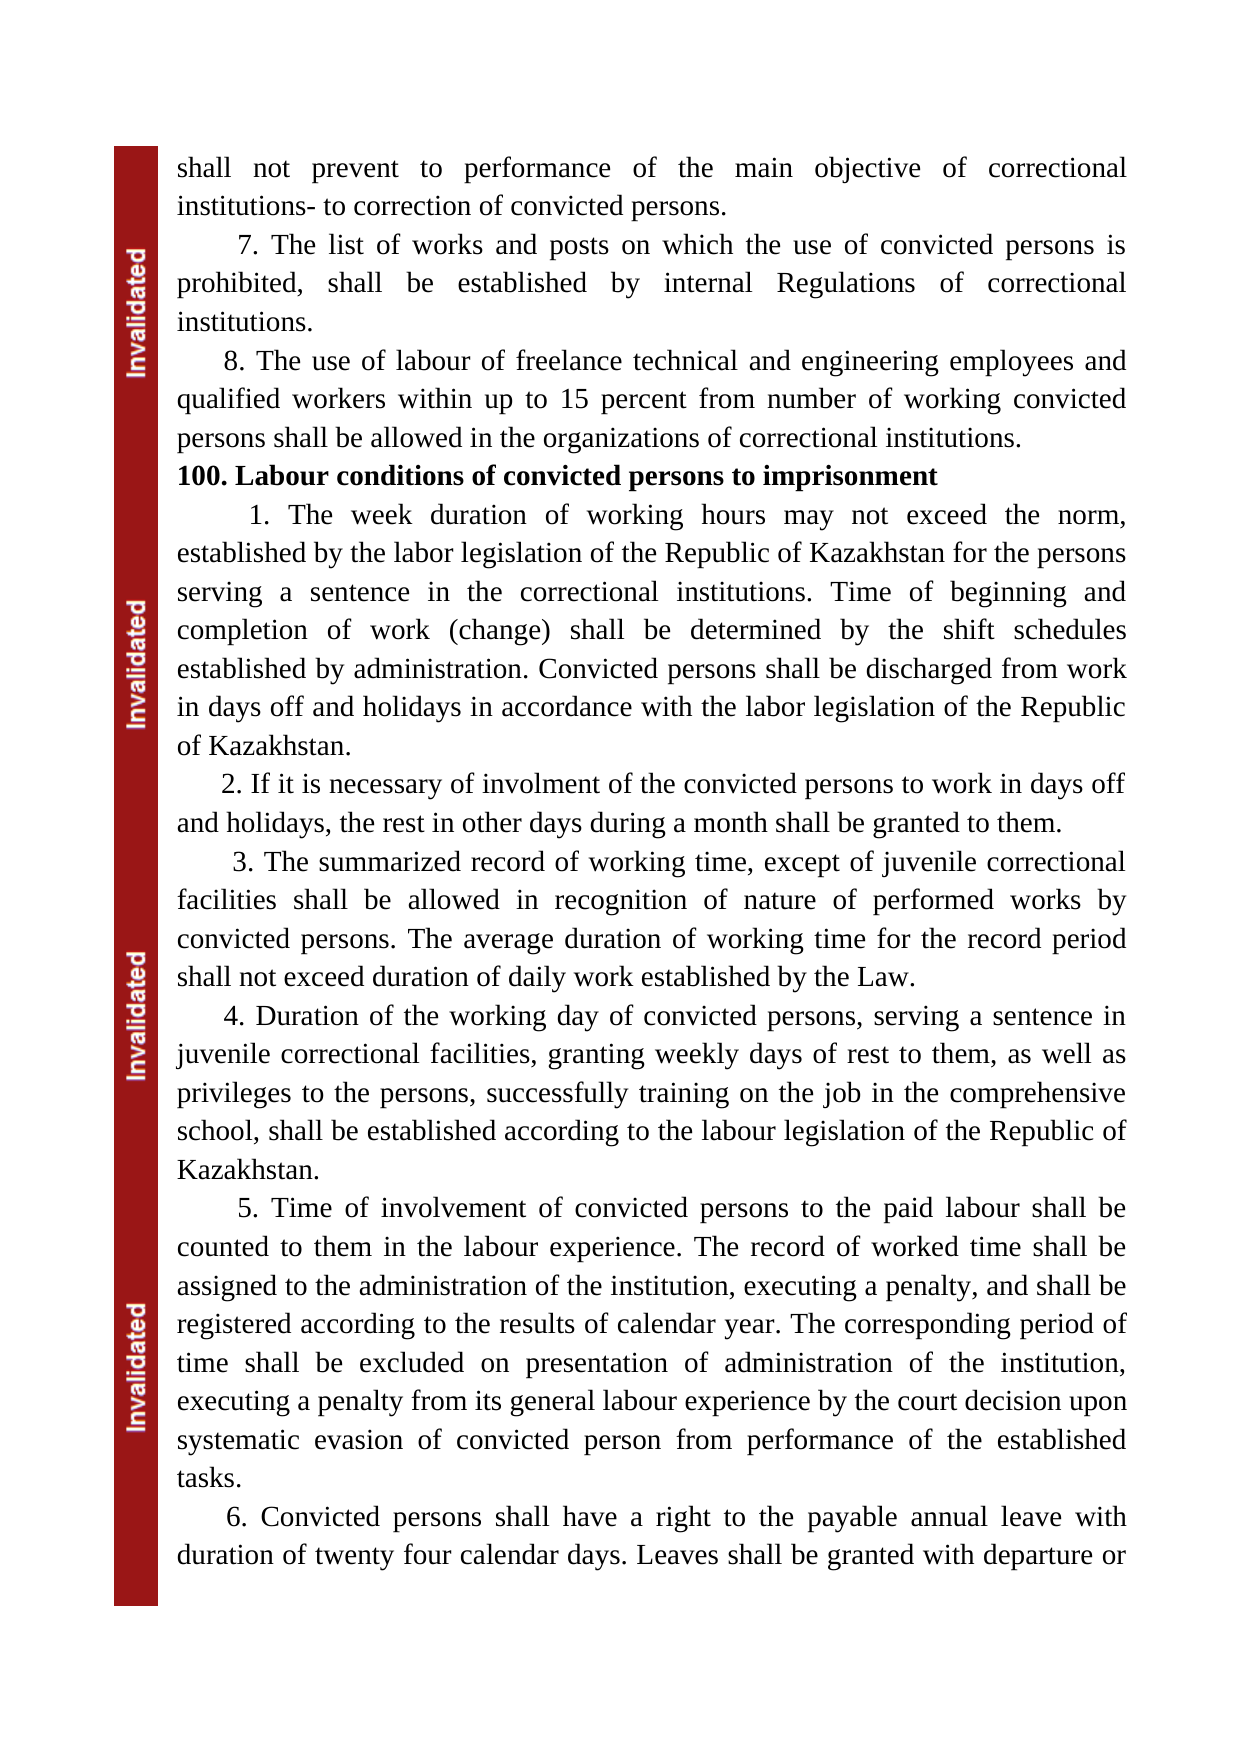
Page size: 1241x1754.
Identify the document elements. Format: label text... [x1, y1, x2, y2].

picture [114, 1186, 158, 1191]
picture [114, 762, 158, 767]
picture [114, 993, 158, 998]
picture [114, 1494, 158, 1499]
text 3. The summarized record of working time, except of juvenile correctional facilities shall be allowed in recognition of nature of performed works by convicted persons. The average duration of working time for the record period shall not exceed duration of daily work established by the Law. [112, 844, 1128, 993]
text 4. Duration of the working day of convicted persons, serving a sentence in juvenile correctional facilities, granting weekly days of rest to them, as well as privileges to the persons, successfully training on the job in the comprehensive school, shall be established according to the labour legislation of the Republic of Kazakhstan. [112, 998, 1128, 1186]
text 7. The list of works and posts on which the use of convicted persons is prohibited, shall be established by internal Regulations of correctional institutions. [112, 227, 1128, 338]
text 2. If it is necessary of involment of the convicted persons to work in days off and holidays, the rest in other days during a month shall be granted to them. [112, 767, 1128, 839]
text 8. The use of labour of freelance technical and engineering employees and qualified workers within up to 15 percent from number of working convicted persons shall be allowed in the organizations of correctional institutions. [112, 343, 1128, 453]
picture [114, 453, 158, 458]
picture [114, 839, 158, 844]
picture [114, 492, 158, 497]
text 5. Time of involvement of convicted persons to the paid labour shall be counted to them in the labour experience. The record of worked time shall be assigned to the administration of the institution, executing a penalty, and shall be registered according to the results of calendar year. The corresponding period of time shall be excluded on presentation of administration of the institution, executing a penalty from its general labour experience by the court decision upon systematic evasion of convicted person from performance of the established tasks. [112, 1191, 1128, 1494]
text 100. Labour conditions of convicted persons to imprisonment [112, 458, 1128, 492]
picture [114, 1571, 158, 1606]
picture [114, 146, 158, 150]
picture [114, 222, 158, 227]
picture [114, 338, 158, 343]
text 1. The week duration of working hours may not exceed the norm, established by the labor legislation of the Republic of Kazakhstan for the persons serving a sentence in the correctional institutions. Time of beginning and completion of work (change) shall be determined by the shift schedules established by administration. Convicted persons shall be discharged from work in days off and holidays in accordance with the labor legislation of the Republic of Kazakhstan. [112, 497, 1128, 762]
